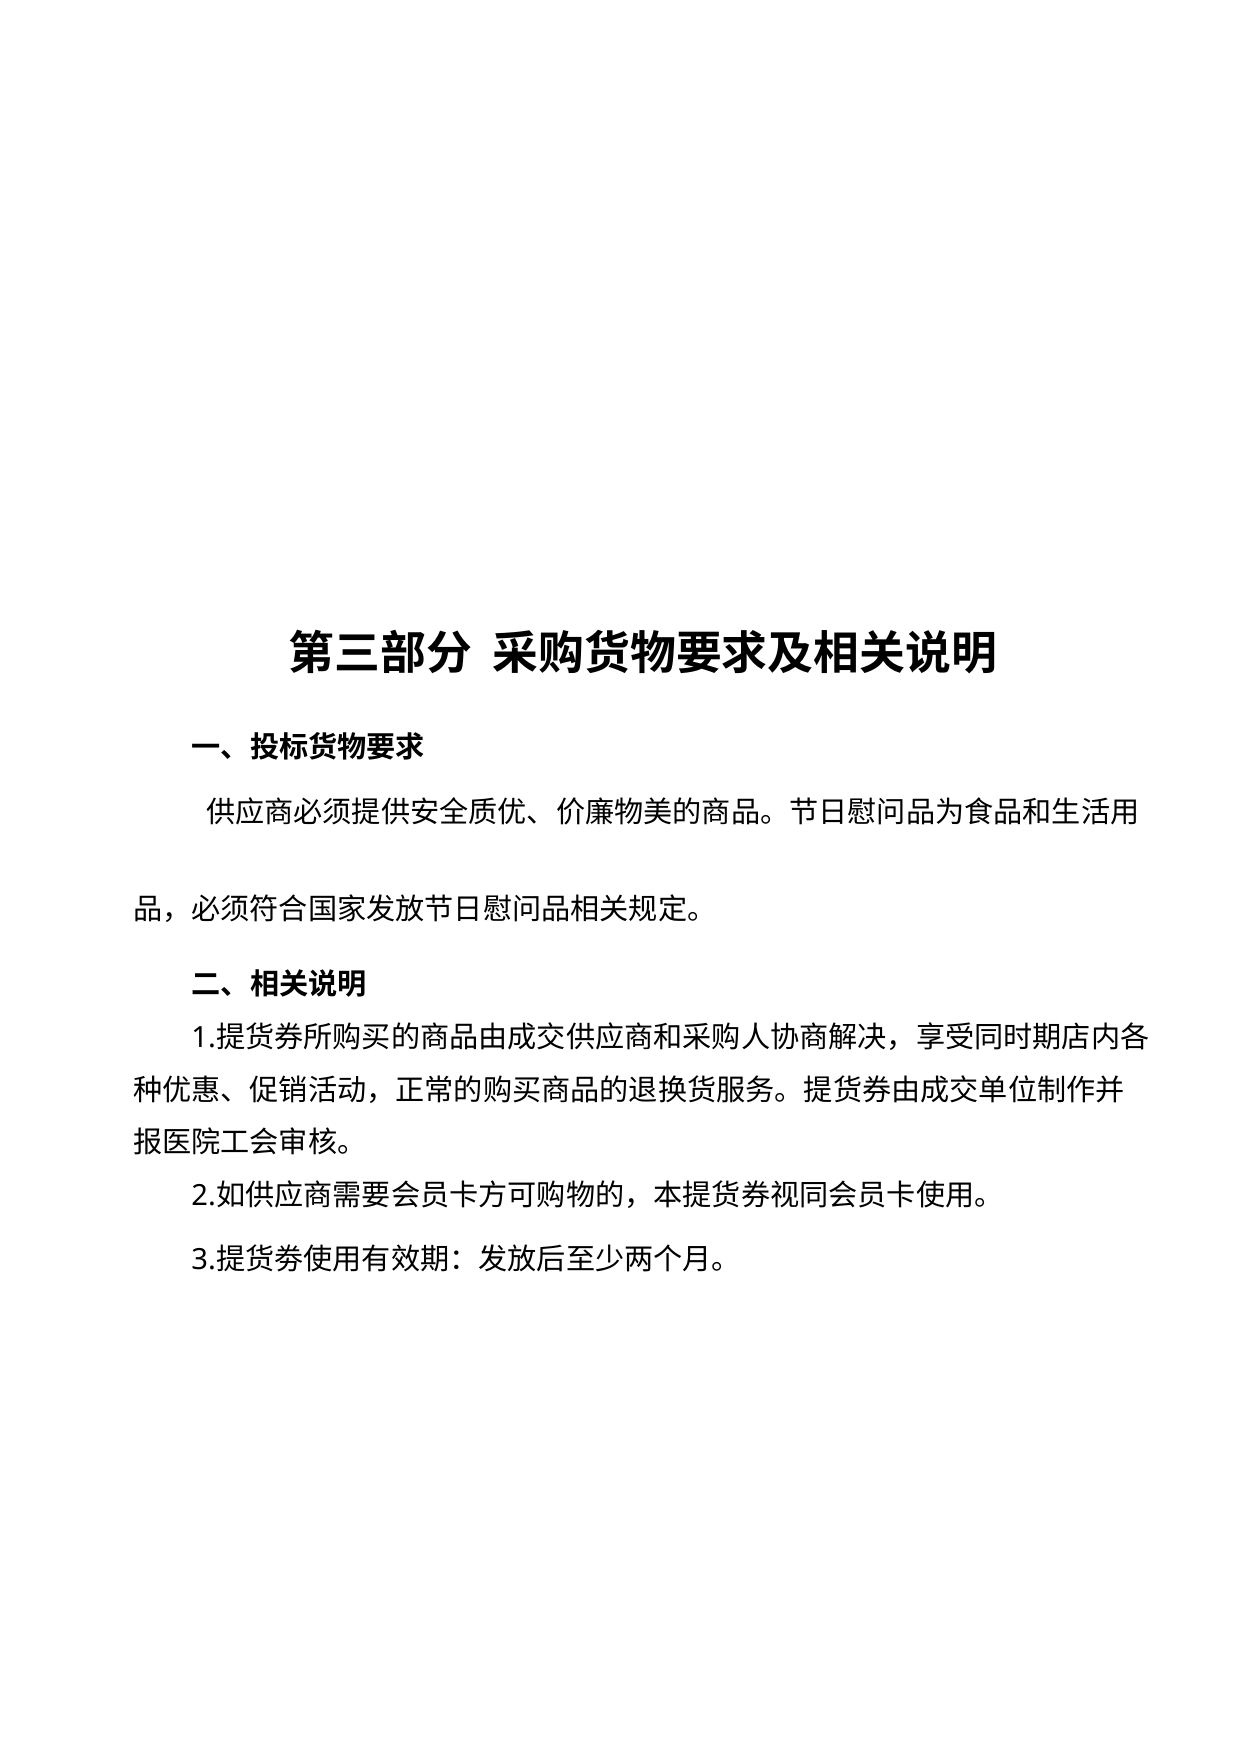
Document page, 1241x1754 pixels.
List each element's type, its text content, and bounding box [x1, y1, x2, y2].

text 1.提货券所购买的商品由成交供应商和采购人协商解决，享受同时期店内各种优惠、促销活动，正常的购买商品的退换货服务。提货券由成交单位制作并报医院工会审核。 [133, 1013, 1152, 1161]
text 二、相关说明 [133, 961, 1152, 1003]
text 第三部分 采购货物要求及相关说明 [133, 616, 1152, 682]
text 3.提货劵使用有效期：发放后至少两个月。 [133, 1235, 1152, 1278]
text 一、投标货物要求 [133, 724, 1152, 766]
text 供应商必须提供安全质优、价廉物美的商品。节日慰问品为食品和生活用品，必须符合国家发放节日慰问品相关规定。 [133, 777, 1152, 939]
text 2.如供应商需要会员卡方可购物的，本提货券视同会员卡使用。 [133, 1172, 1152, 1214]
